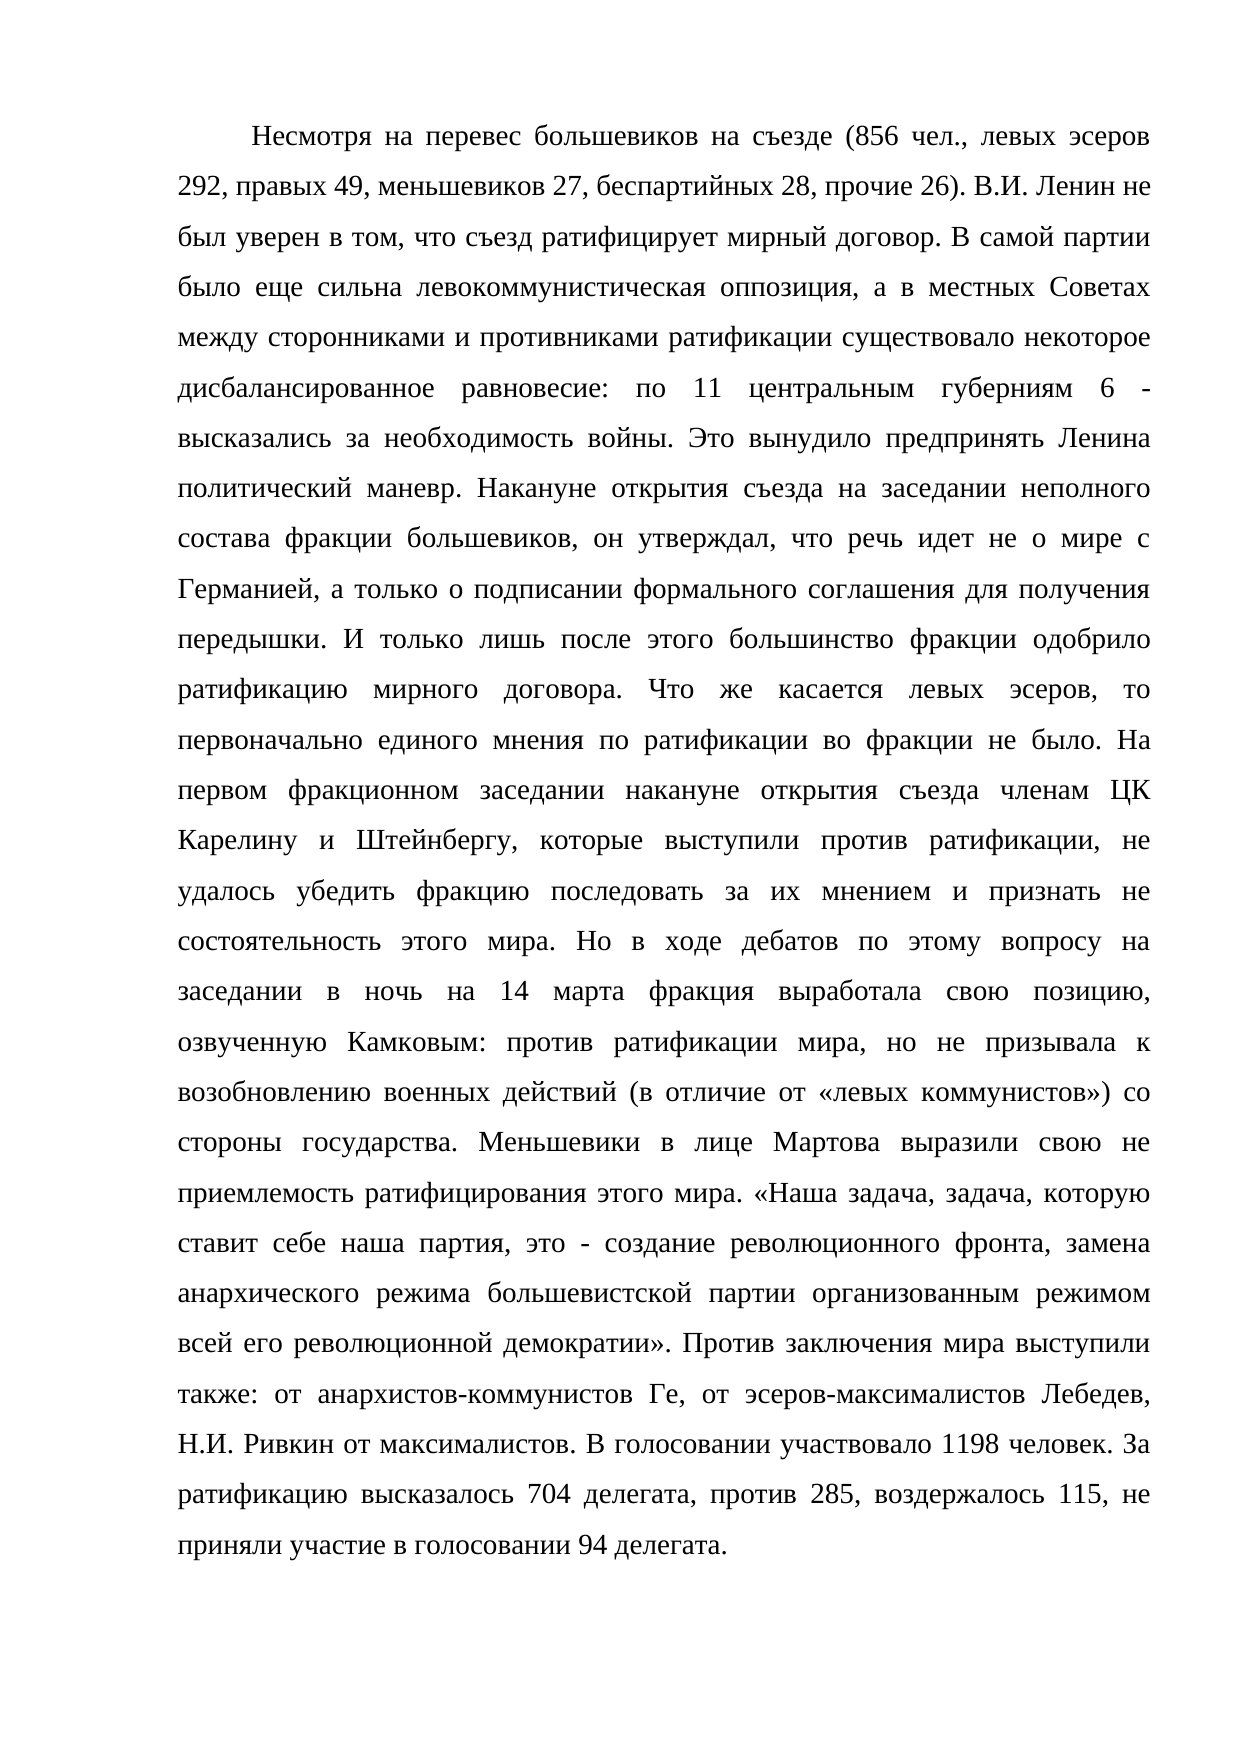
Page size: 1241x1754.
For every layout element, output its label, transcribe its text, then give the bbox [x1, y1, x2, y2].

text Несмотря на перевес большевиков на съезде (856 чел., левых эсеров 292, правых 49, меньшевиков 27, беспартийных 28, прочие 26). В.И. Ленин не был уверен в том, что съезд ратифицирует мирный договор. В самой партии было еще сильна левокоммунистическая оппозиция, а в местных Советах между сторонниками и противниками ратификации существовало некоторое дисбалансированное равновесие: по 11 центральным губерниям 6 - высказались за необходимость войны. Это вынудило предпринять Ленина политический маневр. Накануне открытия съезда на заседании неполного состава фракции большевиков, он утверждал, что речь идет не о мире с Германией, а только о подписании формального соглашения для получения передышки. И только лишь после этого большинство фракции одобрило ратификацию мирного договора. Что же касается левых эсеров, то первоначально единого мнения по ратификации во фракции не было. На первом фракционном заседании накануне открытия съезда членам ЦК Карелину и Штейнбергу, которые выступили против ратификации, не удалось убедить фракцию последовать за их мнением и признать не состоятельность этого мира. Но в ходе дебатов по этому вопросу на заседании в ночь на 14 марта фракция выработала свою позицию, озвученную Камковым: против ратификации мира, но не призывала к возобновлению военных действий (в отличие от «левых коммунистов») со стороны государства. Меньшевики в лице Мартова выразили свою не приемлемость ратифицирования этого мира. «Наша задача, задача, которую ставит себе наша партия, это - создание революционного фронта, замена анархического режима большевистской партии организованным режимом всей его революционной демократии». Против заключения мира выступили также: от анархистов-коммунистов Ге, от эсеров-максималистов Лебедев, Н.И. Ривкин от максималистов. В голосовании участвовало 1198 человек. За ратификацию высказалось 704 делегата, против 285, воздержалось 115, не приняли участие в голосовании 94 делегата. [177, 118, 1152, 1560]
